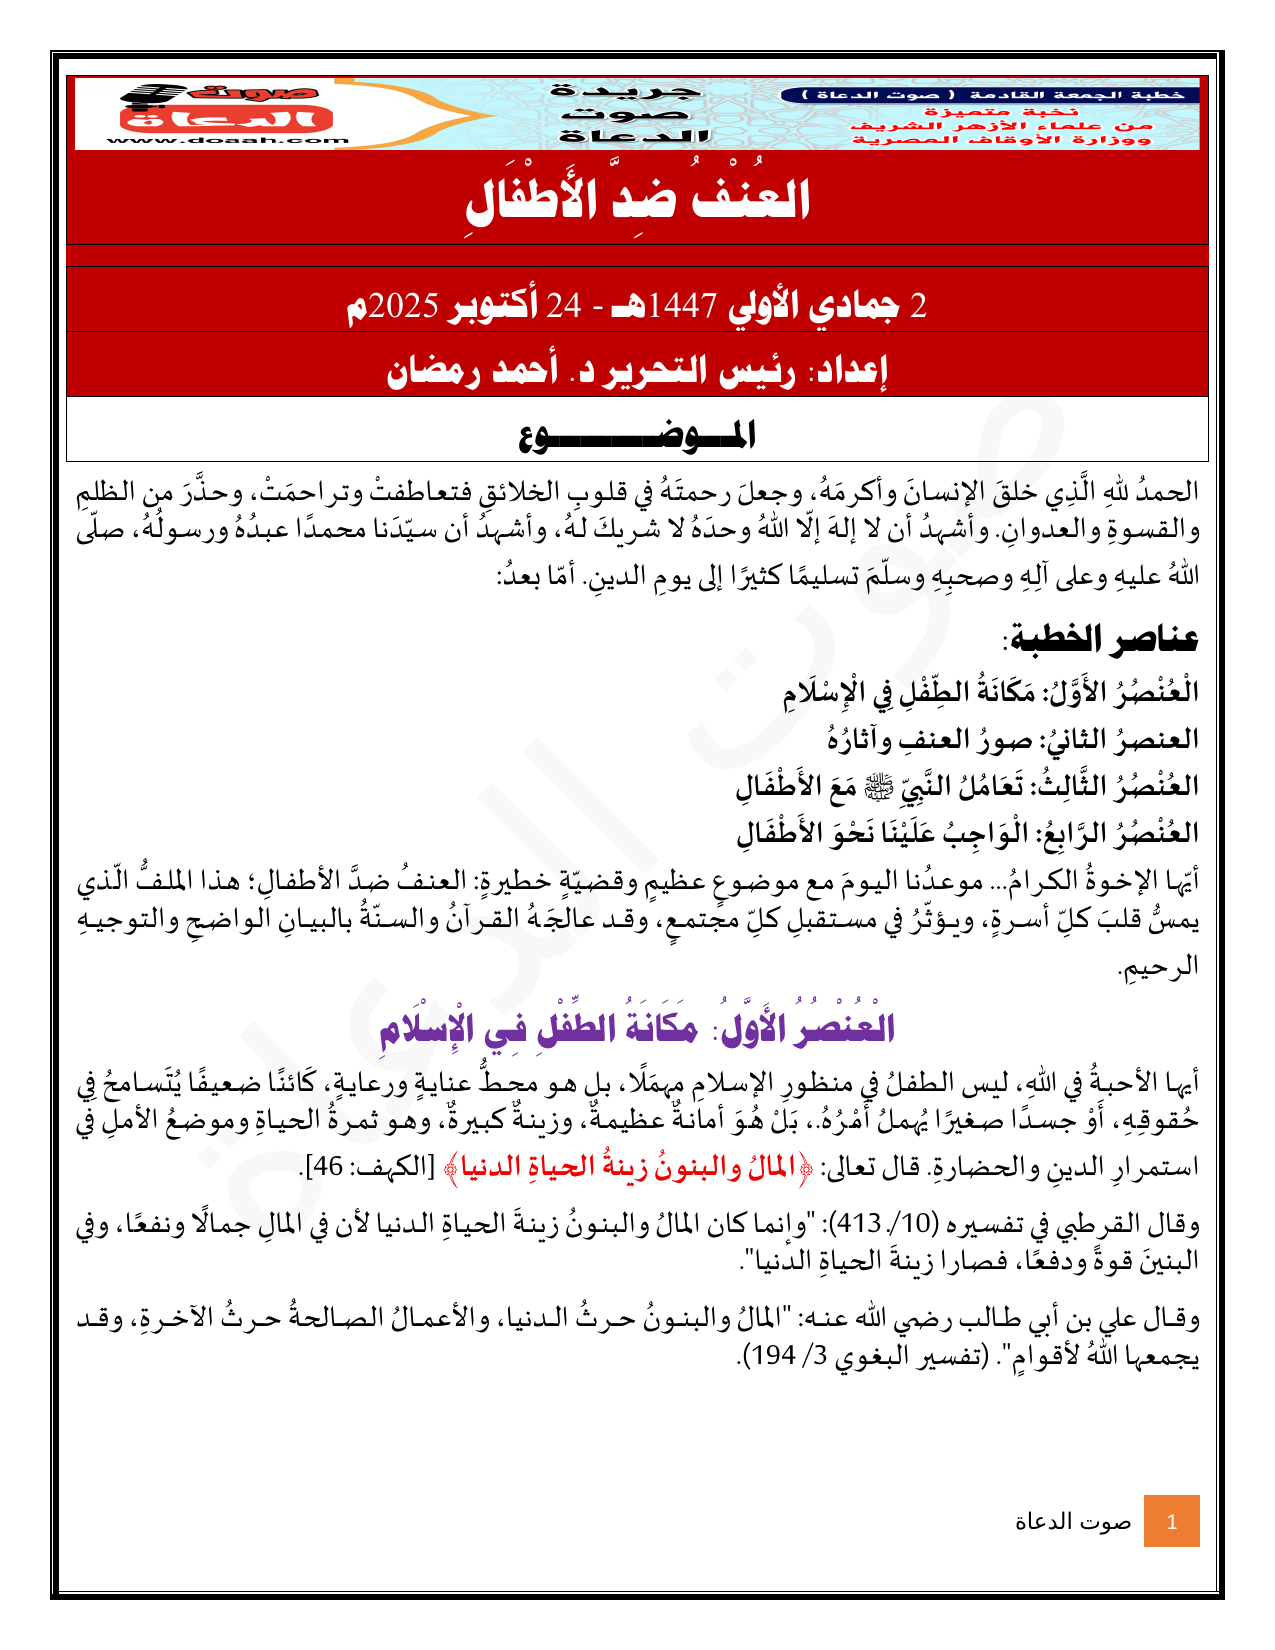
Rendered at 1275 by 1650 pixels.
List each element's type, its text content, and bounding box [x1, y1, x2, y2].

text الْعُنْصُرُ الأَوَّلُ: مَكَانَةُ الطِّفْلِ فِي الْإِسْلَامِ [75, 993, 1200, 1053]
text 2 جمادي الأولي 1447هـ - 24 أكتوبر 2025م [67, 267, 1208, 331]
text العُنْصُرُ الرَّابِعُ: الْوَاجِبُ عَلَيْنَا نَحْوَ الأَطْفَالِ [75, 805, 1200, 852]
picture [75, 78, 1200, 150]
text الْعُنْصُرُ الأَوَّلُ: مَكَانَةُ الطِّفْلِ فِي الْإِسْلَامِ [75, 664, 1200, 711]
text العُنْصُرُ الثَّالِثُ: تَعَامُلُ النَّبِيِّ ﷺ مَعَ الأَطْفَالِ [75, 758, 1200, 805]
text العنصرُ الثانيُ: صورُ العنفِ وآثارُهُ [75, 711, 1200, 758]
text وقال علي بن أبي طالب رضي الله عنه: "المالُ والبنونُ حرثُ الدنيا، والأعمالُ الصالحةُ حرثُ الآخرةِ، وقد يجمعها اللهُ لأقوامٍ". (تفسير البغوي 3/ 194). [75, 1289, 1200, 1383]
text أيها الأحبةُ في اللهِ، ليس الطفلُ في منظورِ الإسلامِ مهمَلًا، بل هو محطُّ عنايةٍ ورعايةٍ، كَائنًا ضعيفًا يُتَسامحُ فِي حُقوقِهِ، أَوْ جسدًا صغيرًا يُهملُ أَمْرُهُ.، بَلْ هُوَ أمانةٌ عظيمةٌ، وزينةٌ كبيرةٌ، وهو ثمرةُ الحياةِ وموضعُ الأملِ في استمرارِ الدينِ والحضارةِ. قال تعالى: ﴿المالُ والبنونُ زينةُ الحياةِ الدنيا﴾ [الكهف: 46]. [75, 1053, 1200, 1195]
text أيّها الإخوةُ الكرامُ... موعدُنا اليومَ مع موضوعٍ عظيمٍ وقضيّةٍ خطيرةٍ: العنفُ ضدَّ الأطفالِ؛ هذا الملفُّ الّذي يمسُّ قلبَ كلِّ أسرةٍ، ويؤثّرُ في مستقبلِ كلِّ مجتمعٍ، وقد عالجَهُ القرآنُ والسنّةُ بالبيانِ الواضحِ والتوجيهِ الرحيمِ. [75, 852, 1200, 993]
text عناصر الخطبة: [75, 604, 1200, 664]
text الحمدُ للهِ الَّذِي خلقَ الإنسانَ وأكرمَهُ، وجعلَ رحمتَهُ في قلوبِ الخلائقِ فتعاطفتْ وتراحمَتْ، وحذَّرَ من الظلمِ والقسوةِ والعدوانِ. وأشهدُ أن لا إلهَ إلّا اللهُ وحدَهُ لا شريكَ لهُ، وأشهدُ أن سيّدَنا محمدًا عبدُهُ ورسولُهُ، صلّى اللهُ عليهِ وعلى آلِهِ وصحبِهِ وسلّمَ تسليمًا كثيرًا إلى يومِ الدينِ. أمّا بعدُ: [75, 462, 1200, 604]
text إعداد: رئيس التحرير د. أحمد رمضان [67, 332, 1208, 396]
text المـــوضــــــــــوع [67, 397, 1208, 461]
text وقال القرطبي في تفسيره (10/ 413): "وإنما كان المالُ والبنونُ زينةَ الحياةِ الدنيا لأن في المالِ جمالًا ونفعًا، وفي البنينَ قوةً ودفعًا، فصارا زينةَ الحياةِ الدنيا". [75, 1195, 1200, 1289]
